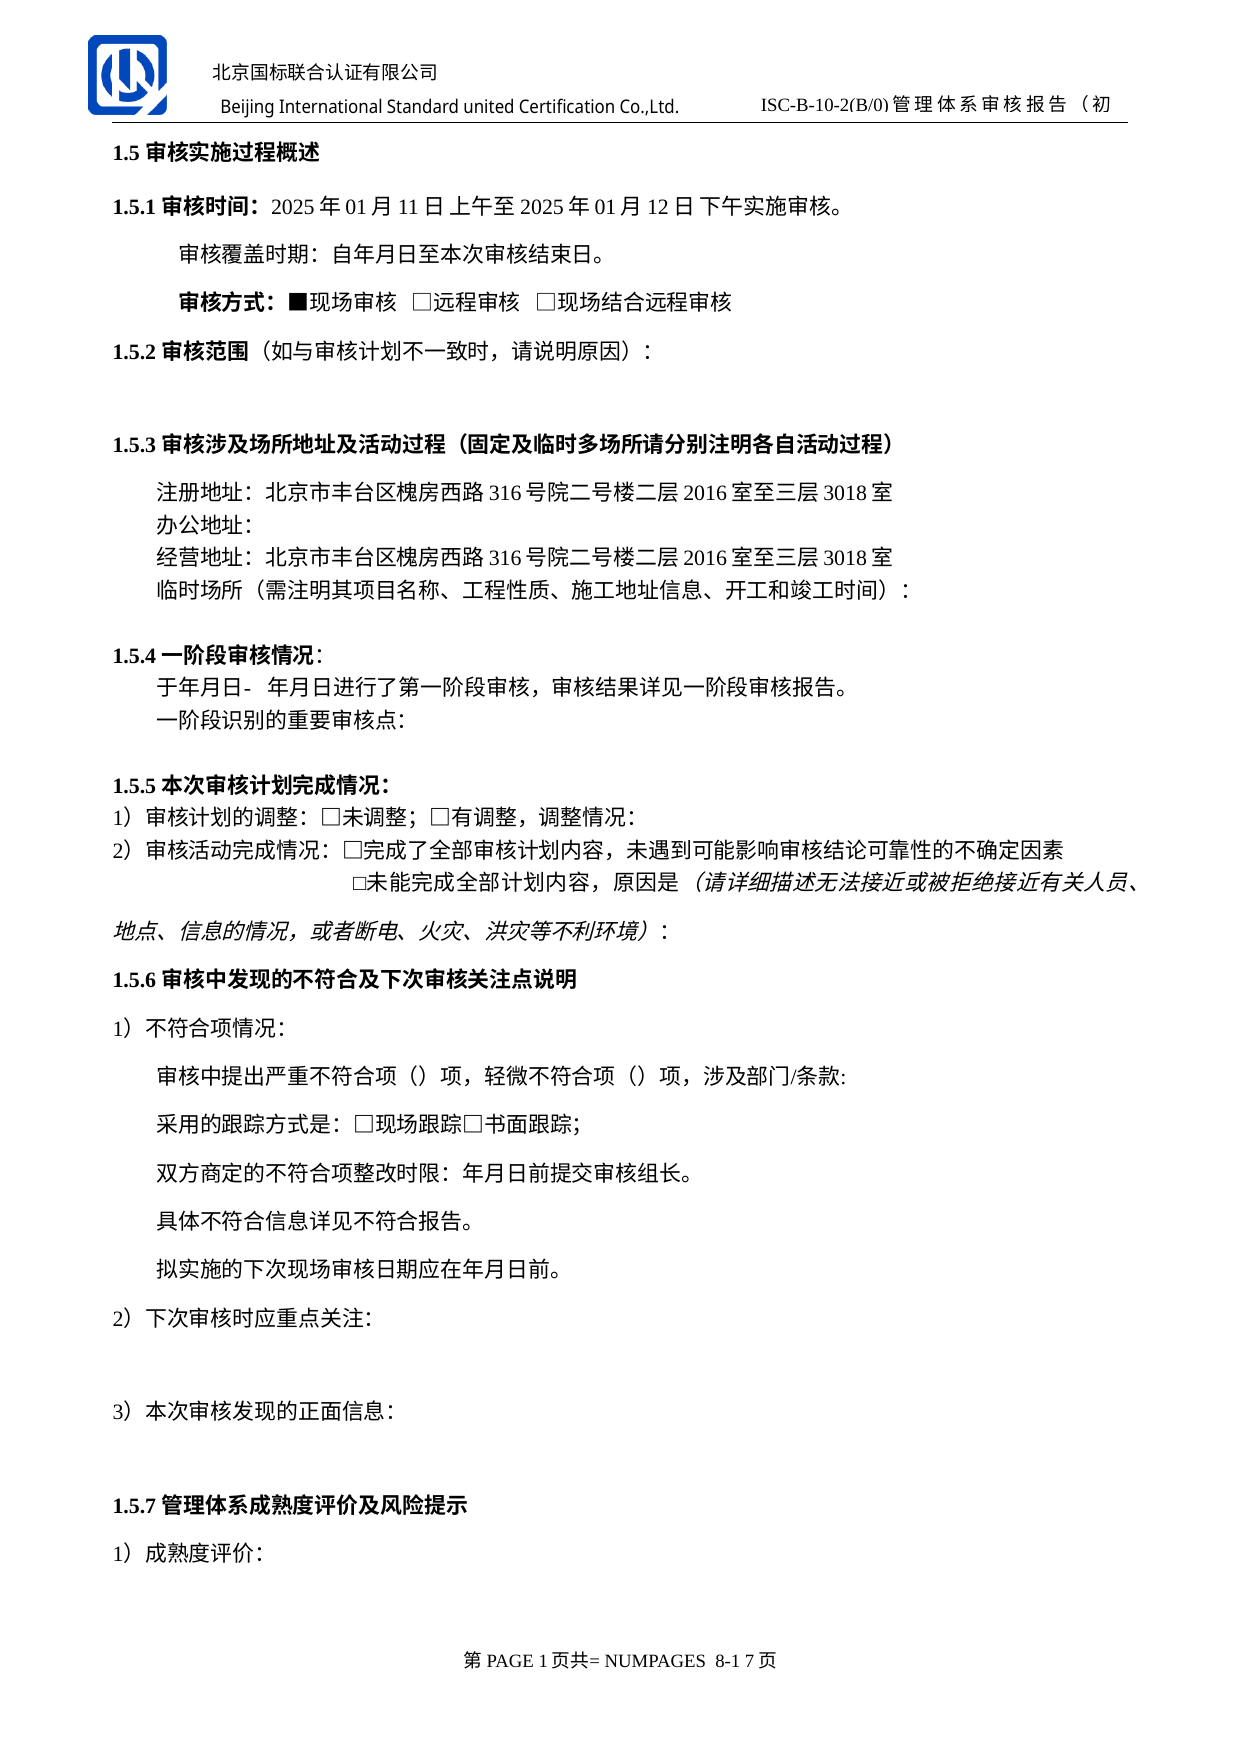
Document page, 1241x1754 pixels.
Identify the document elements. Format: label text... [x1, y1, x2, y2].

text 1.5.6 审核中发现的不符合及下次审核关注点说明 [112, 962, 1128, 994]
text 1.5.3 审核涉及场所地址及活动过程（固定及临时多场所请分别注明各自活动过程） [112, 427, 1128, 459]
text 一阶段识别的重要审核点： [112, 702, 1128, 735]
text 注册地址：北京市丰台区槐房西路316号院二号楼二层2016室至三层3018室 [112, 475, 1128, 507]
text 临时场所（需注明其项目名称、工程性质、施工地址信息、开工和竣工时间）： [112, 572, 1128, 605]
text 拟实施的下次现场审核日期应在年月日前。 [112, 1252, 1128, 1284]
text 1.5.1 审核时间：2025年01月11日 上午至2025年01月12日 下午实施审核。 [112, 188, 1128, 221]
text 1.5.4 一阶段审核情况： [112, 637, 1128, 670]
text 1）成熟度评价： [112, 1536, 1128, 1568]
text 3）本次审核发现的正面信息： [112, 1394, 1128, 1426]
picture [88, 35, 167, 115]
text 1.5.2 审核范围（如与审核计划不一致时，请说明原因）： [112, 333, 1128, 366]
text 审核方式：■现场审核 □远程审核 □现场结合远程审核 [112, 285, 1128, 317]
text 审核中提出严重不符合项（）项，轻微不符合项（）项，涉及部门/条款: [112, 1059, 1128, 1091]
text 采用的跟踪方式是：□现场跟踪□书面跟踪； [112, 1107, 1128, 1139]
text □未能完成全部计划内容，原因是（请详细描述无法接近或被拒绝接近有关人员、地点、信息的情况，或者断电、火灾、洪灾等不利环境）： [112, 865, 1128, 946]
text 2）审核活动完成情况：□完成了全部审核计划内容，未遇到可能影响审核结论可靠性的不确定因素 [112, 832, 1128, 865]
text 经营地址：北京市丰台区槐房西路316号院二号楼二层2016室至三层3018室 [112, 540, 1128, 572]
text 审核覆盖时期：自年月日至本次审核结束日。 [112, 237, 1128, 269]
text 办公地址： [112, 507, 1128, 540]
text 1.5 审核实施过程概述 [112, 135, 1128, 167]
text 2）下次审核时应重点关注： [112, 1300, 1128, 1333]
text 双方商定的不符合项整改时限：年月日前提交审核组长。 [156, 1155, 1128, 1188]
text 1.5.5 本次审核计划完成情况： [112, 767, 1128, 800]
text 1）审核计划的调整：□未调整；□有调整，调整情况： [112, 800, 1128, 832]
text 1）不符合项情况： [112, 1010, 1128, 1043]
text 具体不符合信息详见不符合报告。 [156, 1204, 1128, 1236]
text 于年月日- 年月日进行了第一阶段审核，审核结果详见一阶段审核报告。 [112, 670, 1128, 702]
text 1.5.7 管理体系成熟度评价及风险提示 [112, 1487, 1128, 1520]
